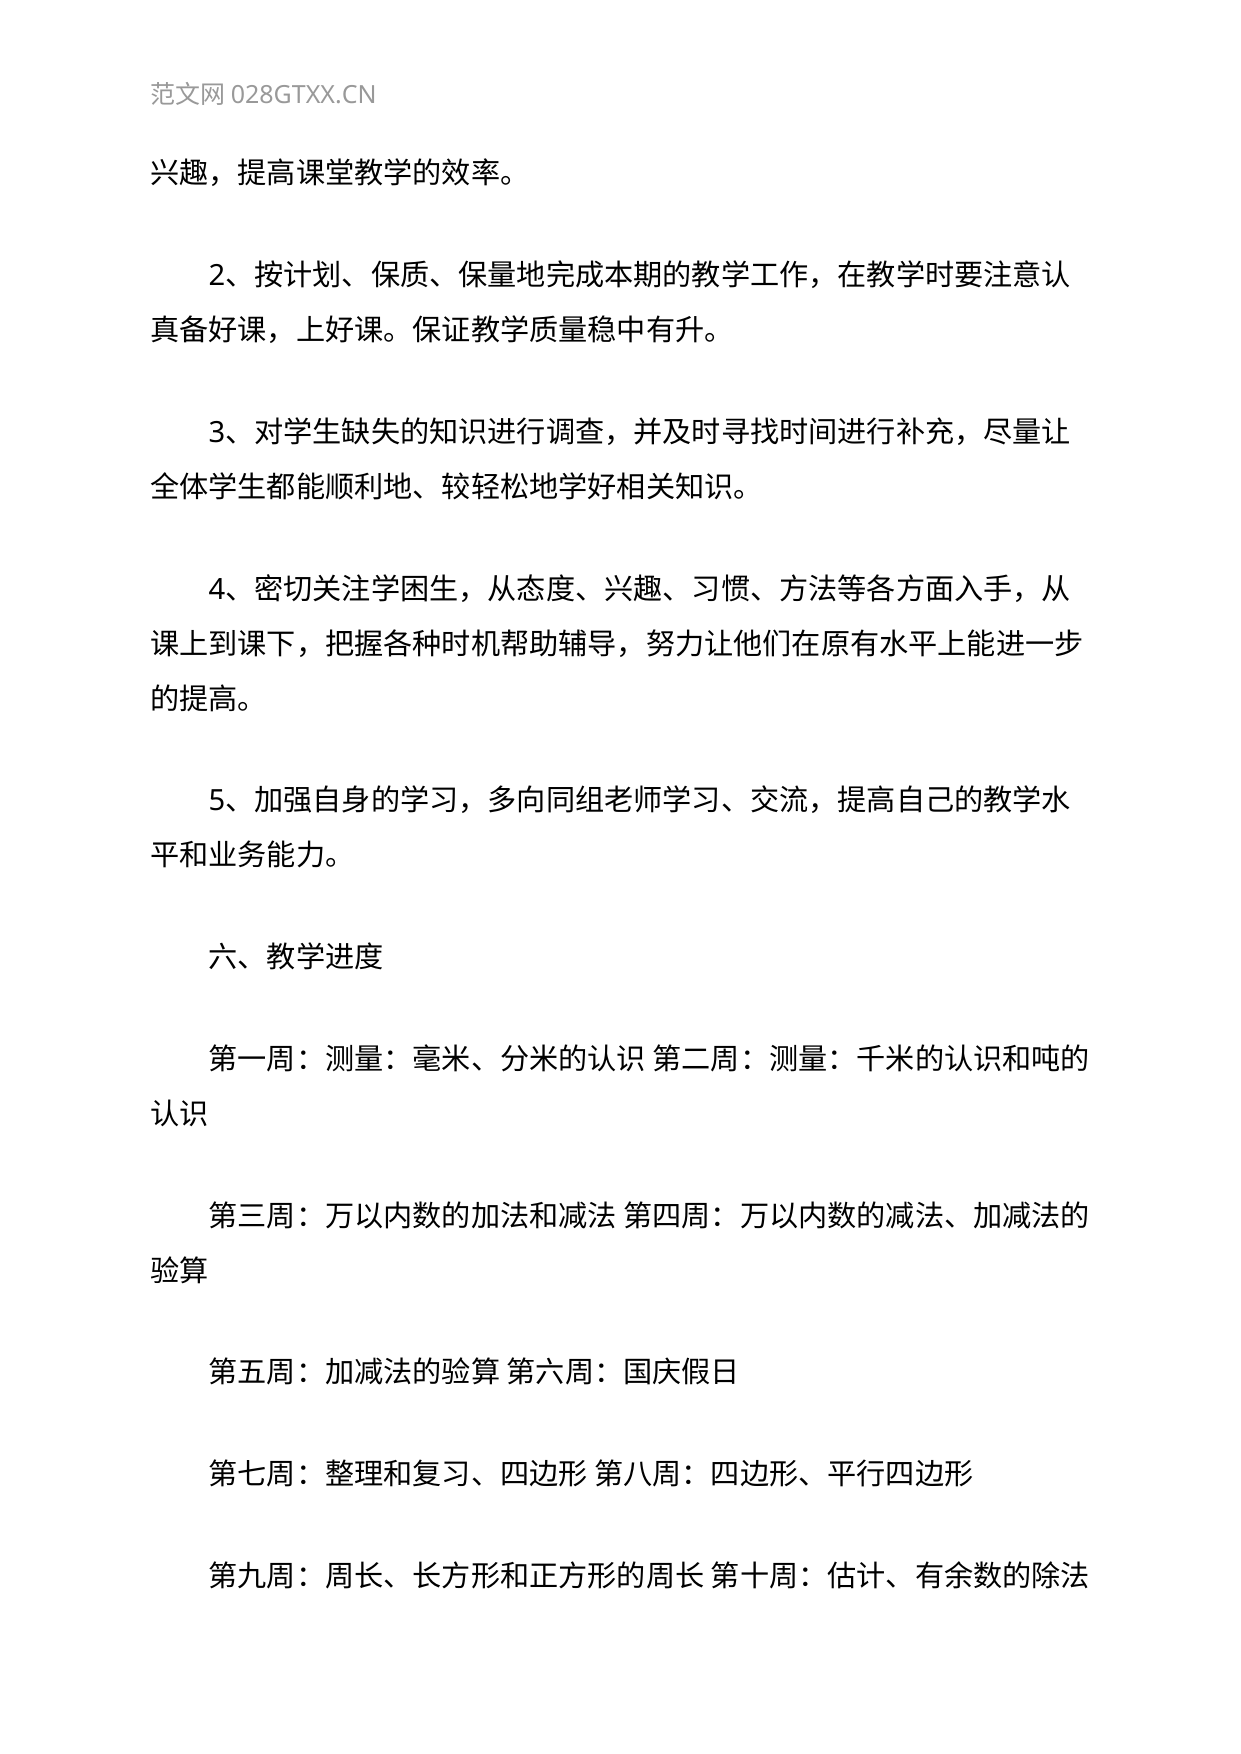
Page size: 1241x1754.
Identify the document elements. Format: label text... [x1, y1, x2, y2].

text 第七周：整理和复习、四边形 第八周：四边形、平行四边形 [150, 1451, 1090, 1493]
text 第三周：万以内数的加法和减法 第四周：万以内数的减法、加减法的验算 [150, 1192, 1090, 1289]
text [150, 150, 1090, 192]
text 4、密切关注学困生，从态度、兴趣、习惯、方法等各方面入手，从课上到课下，把握各种时机帮助辅导，努力让他们在原有水平上能进一步的提高。 [150, 565, 1090, 717]
text 2、按计划、保质、保量地完成本期的教学工作，在教学时要注意认真备好课，上好课。保证教学质量稳中有升。 [150, 252, 1090, 349]
text 5、加强自身的学习，多向同组老师学习、交流，提高自己的教学水平和业务能力。 [150, 777, 1090, 874]
text 六、教学进度 [150, 934, 1090, 976]
text 第五周：加减法的验算 第六周：国庆假日 [150, 1349, 1090, 1391]
text 第九周：周长、长方形和正方形的周长 第十周：估计、有余数的除法 [150, 1552, 1090, 1595]
text 第一周：测量：毫米、分米的认识 第二周：测量：千米的认识和吨的认识 [150, 1036, 1090, 1133]
text 3、对学生缺失的知识进行调查，并及时寻找时间进行补充，尽量让全体学生都能顺利地、较轻松地学好相关知识。 [150, 408, 1090, 506]
